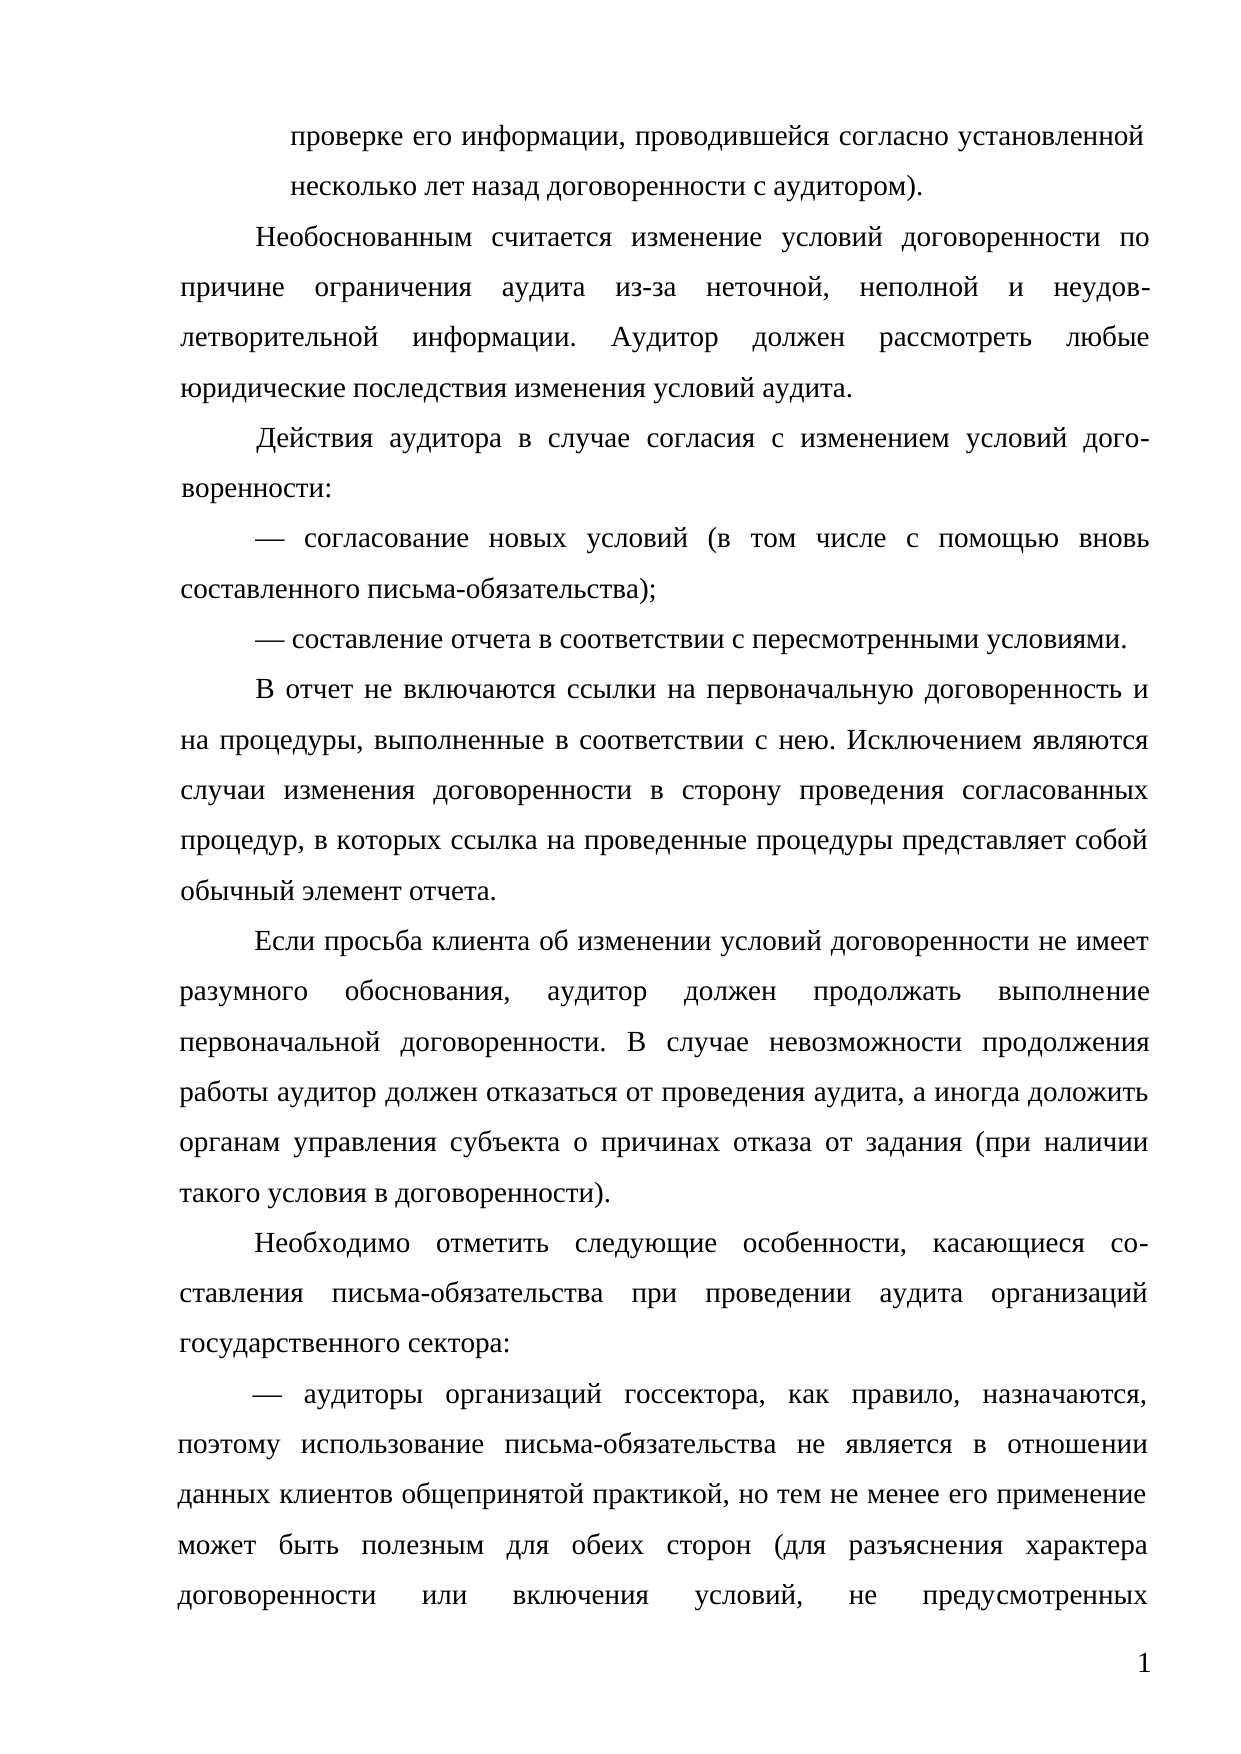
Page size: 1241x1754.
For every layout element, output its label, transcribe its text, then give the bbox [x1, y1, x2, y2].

text В отчет не включаются ссылки на первоначальную договоренность и на процедуры, выполненные в соответствии с нею. Исключением являются случаи изменения договоренности в сторону проведения согласованных процедур, в которых ссылка на проведенные процедуры представляет собой обычный элемент отчета. [180, 672, 1148, 906]
text Необходимо отметить следующие особенности, касающиеся составления письма-обязательства при проведении аудита организаций государственного сектора: [179, 1225, 1148, 1359]
text — согласование новых условий (в том числе с помощью вновь составленного письма-обязательства); [180, 521, 1151, 604]
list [290, 118, 1144, 202]
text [177, 1376, 1148, 1611]
text Если просьба клиента об изменении условий договоренности не имеет разумного обоснования, аудитор должен продолжать выполнение первоначальной договоренности. В случае невозможности продолжения работы аудитор должен отказаться от проведения аудита, а иногда доложить органам управления субъекта о причинах отказа от задания (при наличии такого условия в договоренности). [179, 923, 1149, 1208]
text Необоснованным считается изменение условий договоренности по причине ограничения аудита из-за неточной, неполной и неудовлетворительной информации. Аудитор должен рассмотреть любые юридические последствия изменения условий аудита. [180, 219, 1151, 403]
text Действия аудитора в случае согласия с изменением условий договоренности: [181, 420, 1149, 504]
text — составление отчета в соответствии с пересмотренными условиями. [180, 621, 1149, 655]
